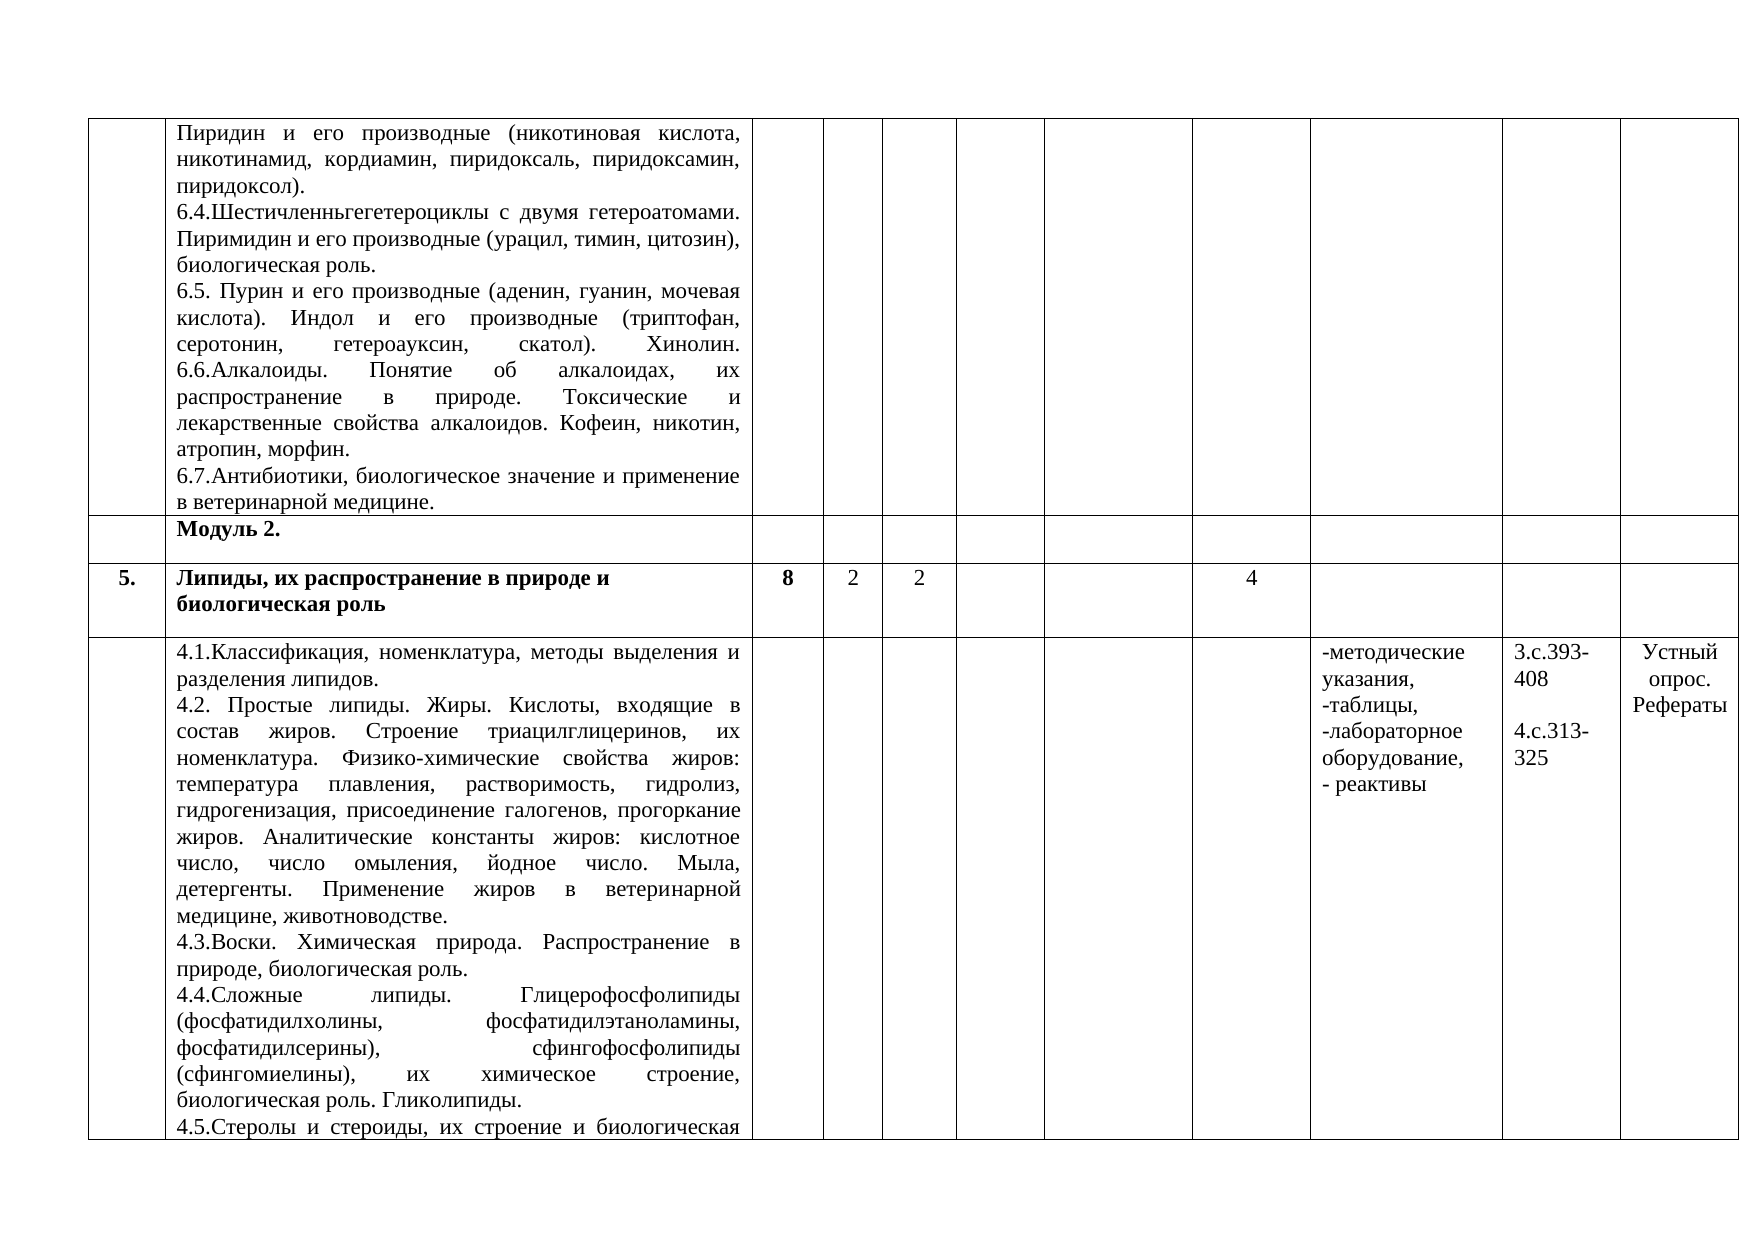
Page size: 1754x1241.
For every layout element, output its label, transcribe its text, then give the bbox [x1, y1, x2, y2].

table_cell [1045, 564, 1192, 637]
table_cell [89, 119, 165, 514]
table_cell [753, 638, 823, 1139]
table_cell [957, 516, 1044, 563]
table_cell [1045, 638, 1192, 1139]
table_cell Липиды, их распространение в природе и биологическая роль [166, 564, 752, 637]
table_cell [166, 638, 752, 1139]
table_cell [957, 564, 1044, 637]
table_cell [957, 638, 1044, 1139]
table_cell [824, 119, 882, 514]
table_cell [1311, 119, 1502, 514]
table_cell [883, 638, 956, 1139]
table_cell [1503, 638, 1620, 1139]
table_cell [1621, 638, 1738, 1139]
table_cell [166, 119, 752, 514]
table_cell [1311, 516, 1502, 563]
table_cell 2 [824, 564, 882, 637]
table_cell [89, 638, 165, 1139]
table_cell [1503, 516, 1620, 563]
table_cell Модуль 2. [166, 516, 752, 563]
table_cell 2 [883, 564, 956, 637]
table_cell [1621, 119, 1738, 514]
table_cell [883, 119, 956, 514]
table_cell [1621, 564, 1738, 637]
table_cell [1311, 638, 1502, 1139]
table_cell [957, 119, 1044, 514]
table_cell [89, 516, 165, 563]
table_cell [1503, 564, 1620, 637]
table_cell [753, 119, 823, 514]
table_cell [1045, 516, 1192, 563]
table_cell [824, 638, 882, 1139]
table_cell [1193, 638, 1310, 1139]
table_cell [883, 516, 956, 563]
table_cell 4 [1193, 564, 1310, 637]
table_cell [1193, 119, 1310, 514]
table_cell [1311, 564, 1502, 637]
table_cell [1621, 516, 1738, 563]
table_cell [1503, 119, 1620, 514]
table_cell [1193, 516, 1310, 563]
table_cell [1045, 119, 1192, 514]
table_cell 5. [89, 564, 165, 637]
table_cell [753, 516, 823, 563]
table_cell 8 [753, 564, 823, 637]
table_cell [824, 516, 882, 563]
